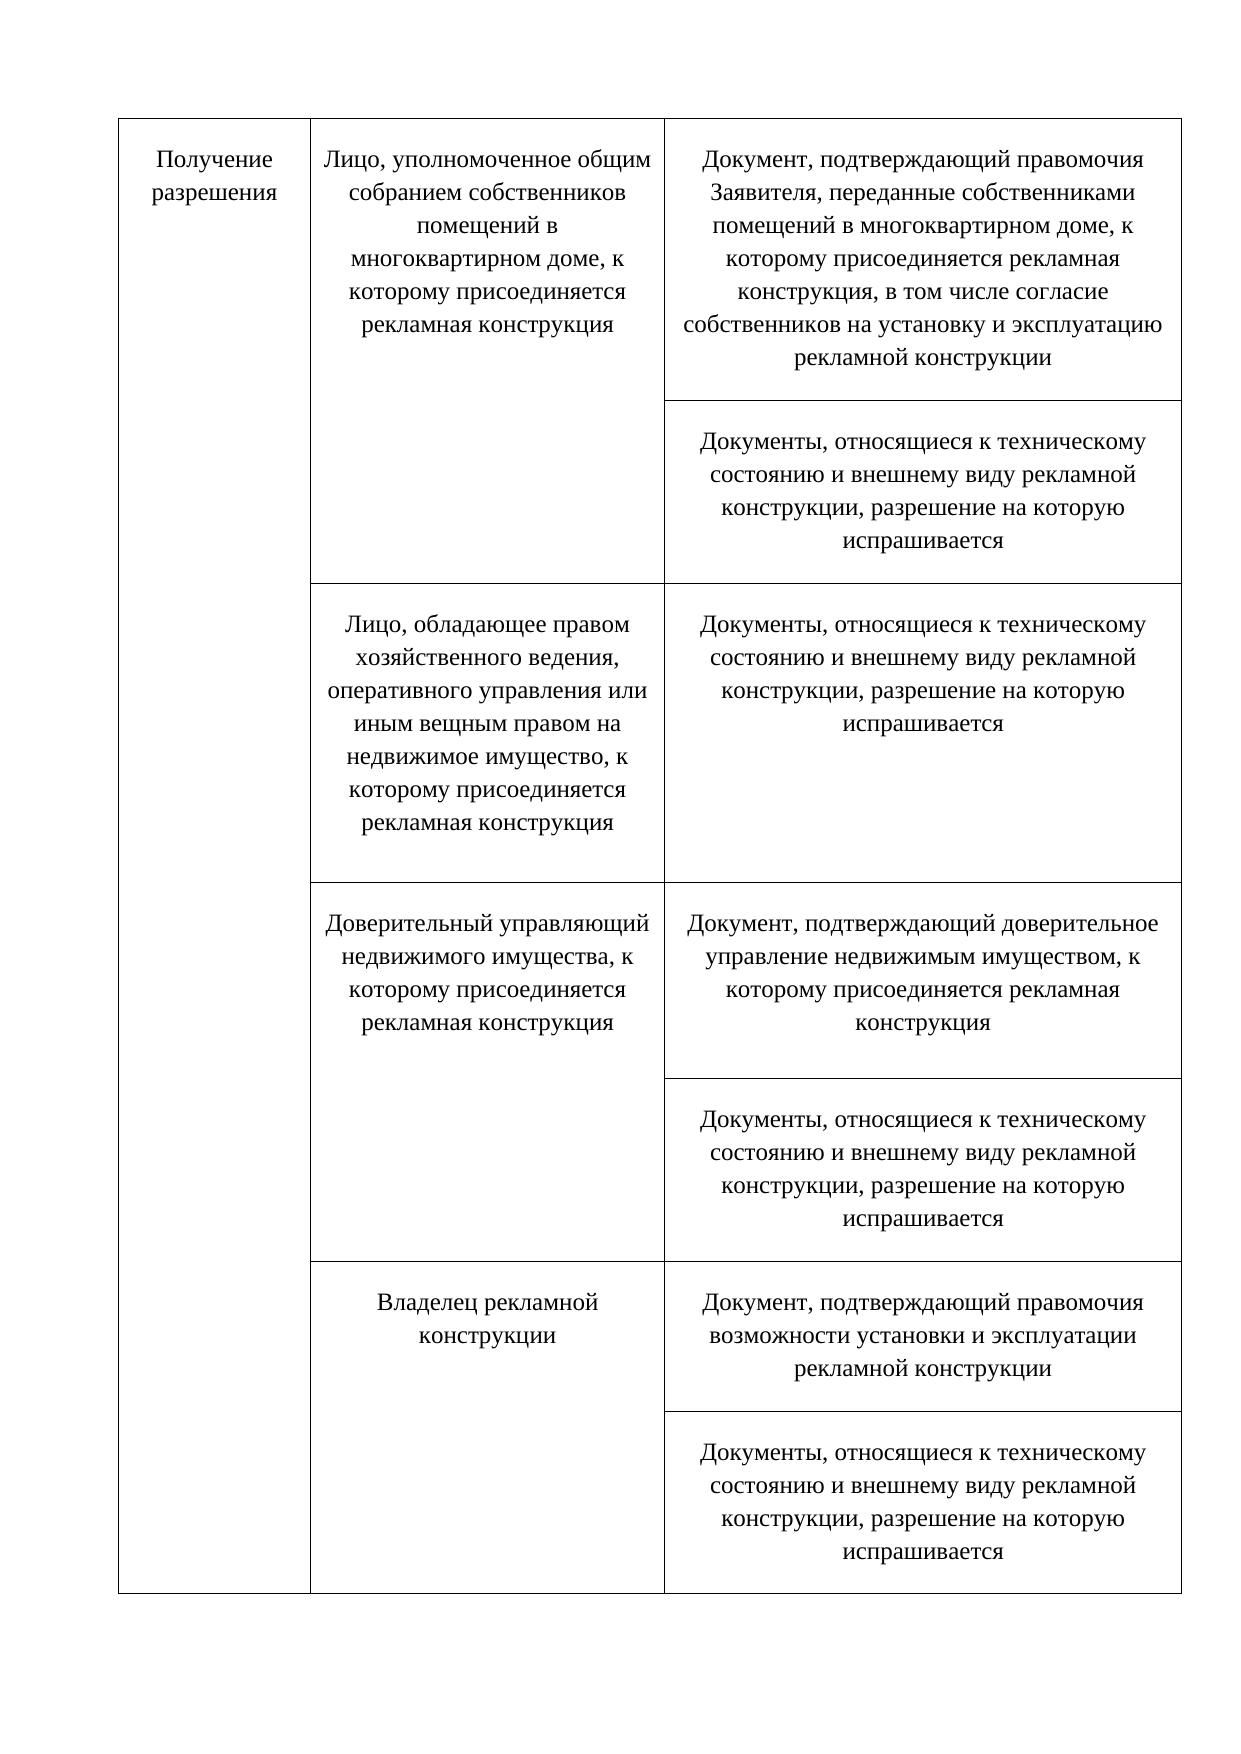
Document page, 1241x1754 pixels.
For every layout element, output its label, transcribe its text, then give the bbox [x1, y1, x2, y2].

table_header Лицо, уполномоченное общим собранием собственников помещений в многоквартирном доме, к которому присоединяется рекламная конструкция [311, 119, 664, 583]
table_cell Владелец рекламной конструкции [311, 1262, 664, 1593]
table_cell Документы, относящиеся к техническому состоянию и внешнему виду рекламной конструкции, разрешение на которую испрашивается [665, 584, 1181, 882]
table_cell Доверительный управляющий недвижимого имущества, к которому присоединяется рекламная конструкция [311, 883, 664, 1261]
table_cell Документ, подтверждающий доверительное управление недвижимым имуществом, к которому присоединяется рекламная конструкция [665, 883, 1181, 1078]
table_header Получение разрешения [119, 119, 310, 1593]
table_cell Документы, относящиеся к техническому состоянию и внешнему виду рекламной конструкции, разрешение на которую испрашивается [665, 1079, 1181, 1261]
table_cell Лицо, обладающее правом хозяйственного ведения, оперативного управления или иным вещным правом на недвижимое имущество, к которому присоединяется рекламная конструкция [311, 584, 664, 882]
table_cell Документы, относящиеся к техническому состоянию и внешнему виду рекламной конструкции, разрешение на которую испрашивается [665, 401, 1181, 583]
table_header Документ, подтверждающий правомочия Заявителя, переданные собственниками помещений в многоквартирном доме, к которому присоединяется рекламная конструкция, в том числе согласие собственников на установку и эксплуатацию рекламной конструкции [665, 119, 1181, 400]
table_cell Документы, относящиеся к техническому состоянию и внешнему виду рекламной конструкции, разрешение на которую испрашивается [665, 1412, 1181, 1593]
table_cell Документ, подтверждающий правомочия возможности установки и эксплуатации рекламной конструкции [665, 1262, 1181, 1411]
